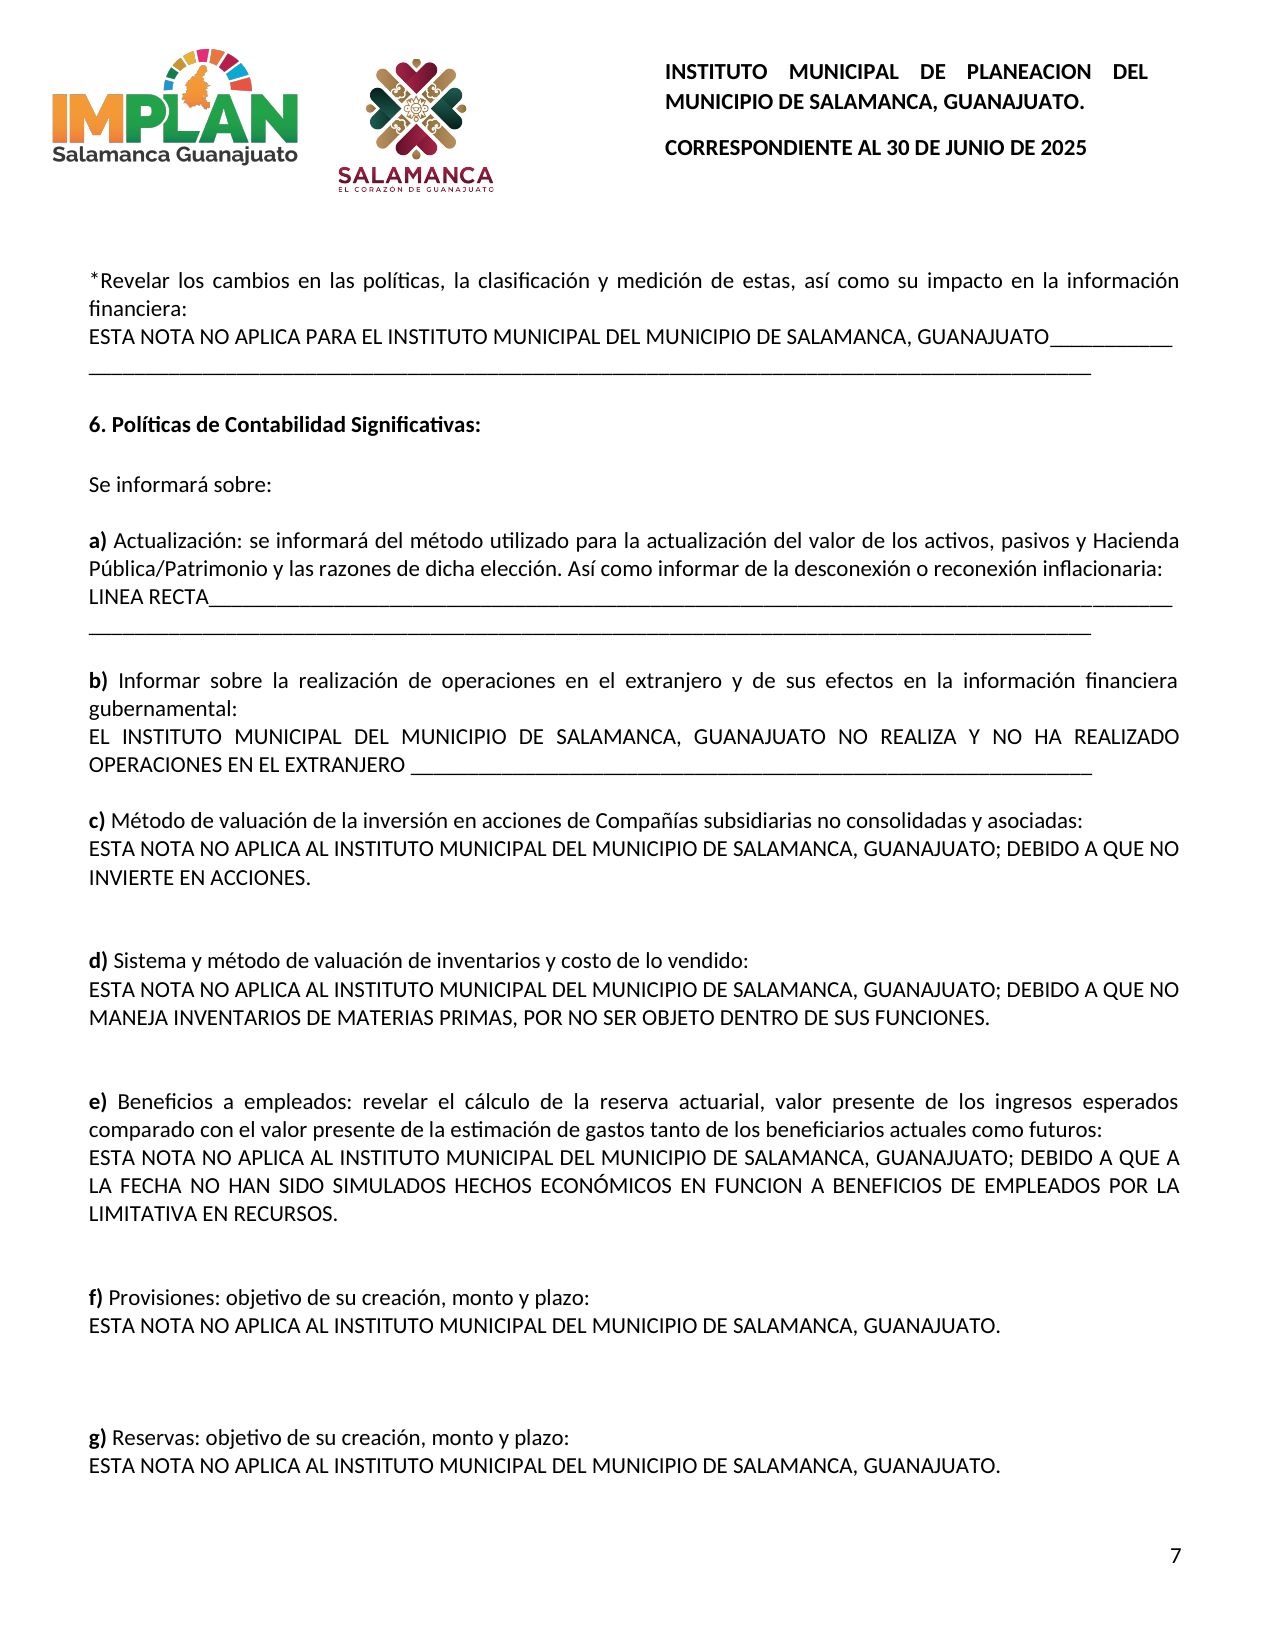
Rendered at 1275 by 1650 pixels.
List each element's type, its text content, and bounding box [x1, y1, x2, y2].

text f) Provisiones: objetivo de su creación, monto y plazo: [89, 1283, 1181, 1311]
text a) Actualización: se informará del método utilizado para la actualización del valor de los activos, pasivos y Hacienda Pública/Patrimonio y las razones de dicha elección. Así como informar de la desconexión o reconexión inflacionaria: [89, 526, 1181, 582]
text b) Informar sobre la realización de operaciones en el extranjero y de sus efectos en la información financiera gubernamental: [89, 666, 1181, 722]
text c) Método de valuación de la inversión en acciones de Compañías subsidiarias no consolidadas y asociadas: [89, 807, 1181, 834]
picture [37, 43, 313, 171]
text ESTA NOTA NO APLICA AL INSTITUTO MUNICIPAL DEL MUNICIPIO DE SALAMANCA, GUANAJUATO; DEBIDO A QUE A LA FECHA NO HAN SIDO SIMULADOS HECHOS ECONÓMICOS EN FUNCION A BENEFICIOS DE EMPLEADOS POR LA LIMITATIVA EN RECURSOS. [89, 1143, 1181, 1227]
text ESTA NOTA NO APLICA AL INSTITUTO MUNICIPAL DEL MUNICIPIO DE SALAMANCA, GUANAJUATO. [89, 1451, 1181, 1479]
text g) Reservas: objetivo de su creación, monto y plazo: [89, 1423, 1181, 1451]
text e) Beneficios a empleados: revelar el cálculo de la reserva actuarial, valor presente de los ingresos esperados comparado con el valor presente de la estimación de gastos tanto de los beneficiarios actuales como futuros: [89, 1087, 1181, 1143]
text EL INSTITUTO MUNICIPAL DEL MUNICIPIO DE SALAMANCA, GUANAJUATO NO REALIZA Y NO HA REALIZADO OPERACIONES EN EL EXTRANJERO [89, 722, 1181, 778]
text ESTA NOTA NO APLICA AL INSTITUTO MUNICIPAL DEL MUNICIPIO DE SALAMANCA, GUANAJUATO. [89, 1311, 1181, 1339]
text ESTA NOTA NO APLICA AL INSTITUTO MUNICIPAL DEL MUNICIPIO DE SALAMANCA, GUANAJUATO; DEBIDO A QUE NO MANEJA INVENTARIOS DE MATERIAS PRIMAS, POR NO SER OBJETO DENTRO DE SUS FUNCIONES. [89, 975, 1181, 1031]
text Se informará sobre: [89, 470, 1181, 498]
text d) Sistema y método de valuación de inventarios y costo de lo vendido: [89, 947, 1181, 975]
text *Revelar los cambios en las políticas, la clasificación y medición de estas, así como su impacto en la información financiera: [89, 266, 1181, 322]
text LINEA RECTA _______ [89, 582, 1181, 638]
subtitle 6. Políticas de Contabilidad Significativas: [89, 410, 1181, 438]
picture [338, 59, 494, 192]
text ESTA NOTA NO APLICA PARA EL INSTITUTO MUNICIPAL DEL MUNICIPIO DE SALAMANCA, GUANAJUATO _______ [89, 322, 1181, 378]
text ESTA NOTA NO APLICA AL INSTITUTO MUNICIPAL DEL MUNICIPIO DE SALAMANCA, GUANAJUATO; DEBIDO A QUE NO INVIERTE EN ACCIONES. [89, 834, 1181, 891]
